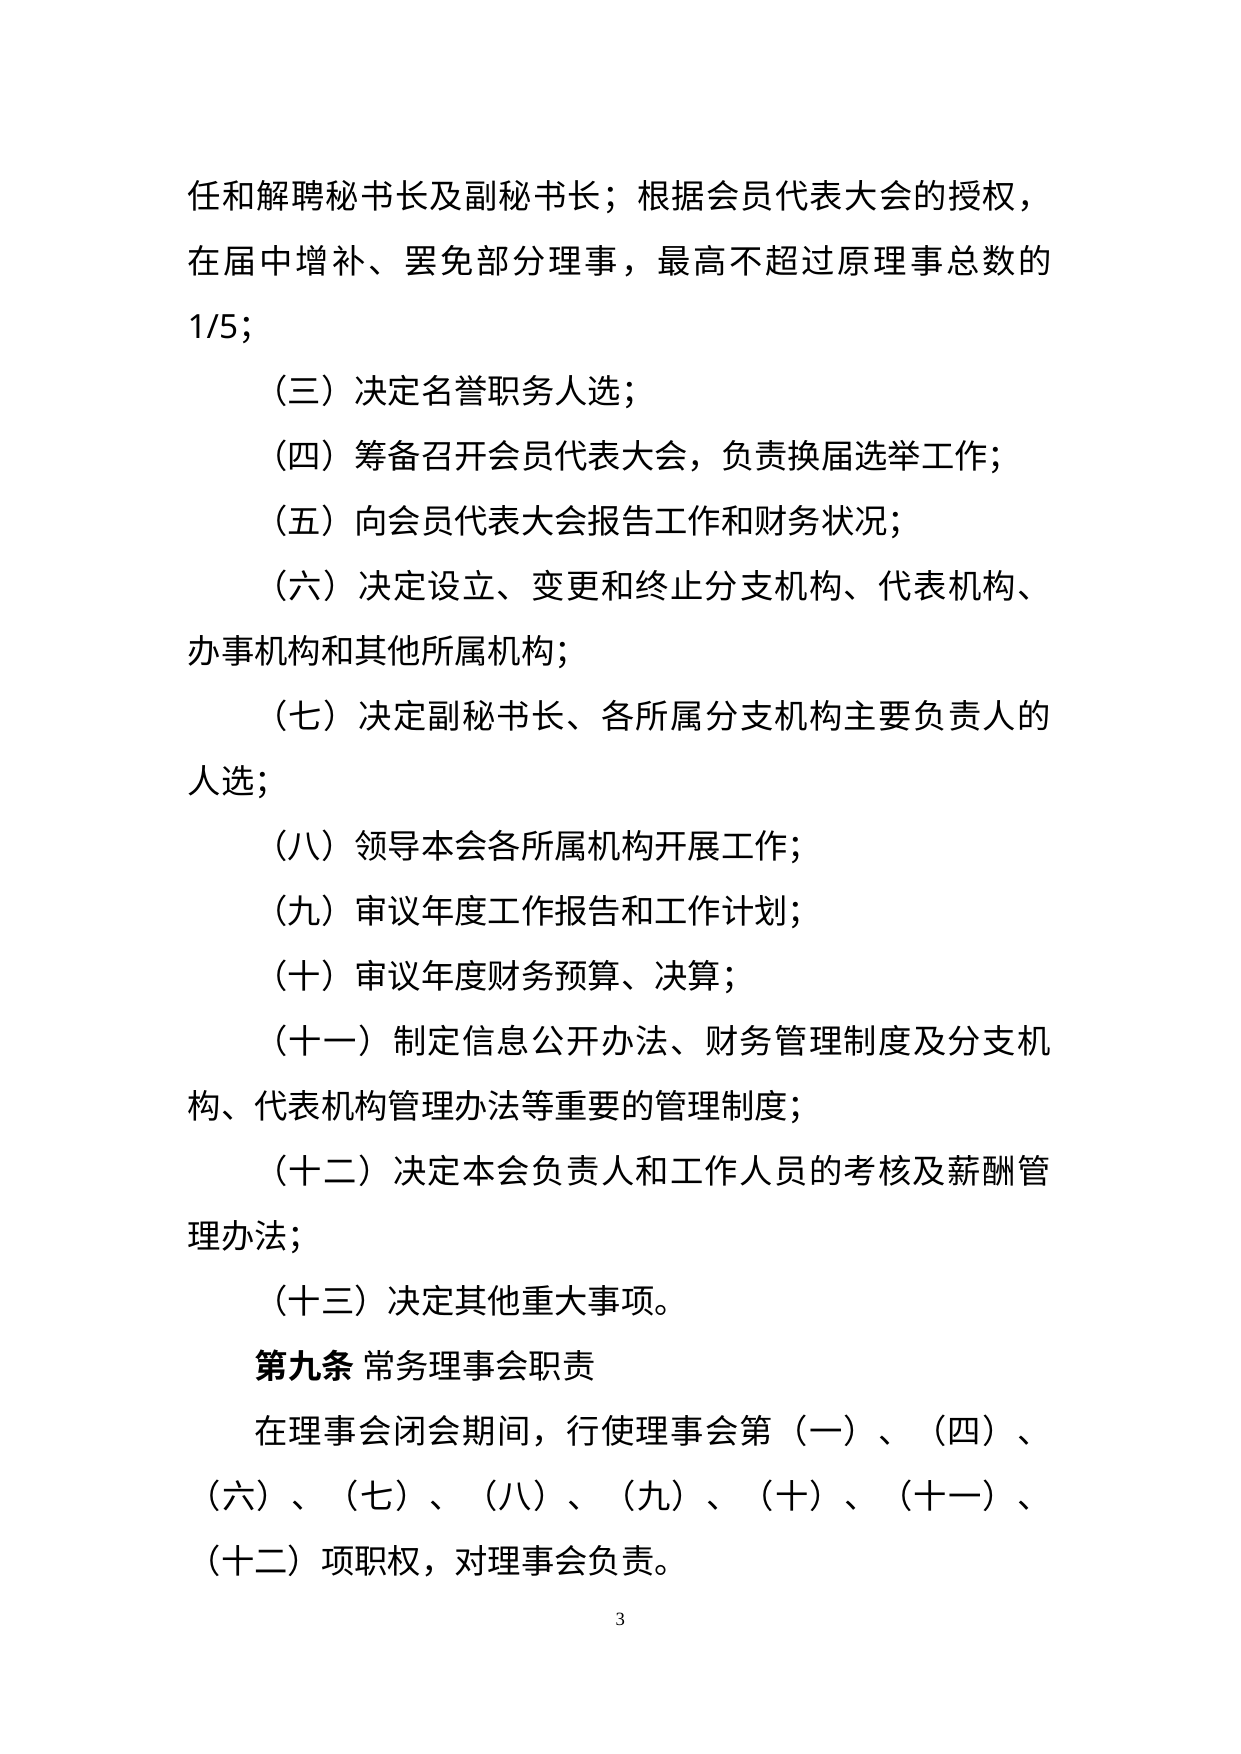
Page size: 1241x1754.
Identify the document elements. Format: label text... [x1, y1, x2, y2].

text （五）向会员代表大会报告工作和财务状况； [187, 487, 1053, 552]
text （十）审议年度财务预算、决算； [187, 942, 1053, 1007]
text （六）决定设立、变更和终止分支机构、代表机构、办事机构和其他所属机构； [187, 552, 1053, 682]
text 第九条 常务理事会职责 [187, 1332, 1053, 1397]
text （三）决定名誉职务人选； [187, 357, 1053, 422]
text （七）决定副秘书长、各所属分支机构主要负责人的人选； [187, 682, 1053, 812]
text （八）领导本会各所属机构开展工作； [187, 812, 1053, 877]
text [187, 162, 1053, 357]
text （四）筹备召开会员代表大会，负责换届选举工作； [187, 422, 1053, 487]
text （十二）决定本会负责人和工作人员的考核及薪酬管理办法； [187, 1137, 1053, 1267]
text 在理事会闭会期间，行使理事会第（一）、（四）、（六）、（七）、（八）、（九）、（十）、（十一）、（十二）项职权，对理事会负责。 [187, 1397, 1053, 1592]
text （十一）制定信息公开办法、财务管理制度及分支机构、代表机构管理办法等重要的管理制度； [187, 1007, 1053, 1137]
text （十三）决定其他重大事项。 [187, 1267, 1053, 1332]
text （九）审议年度工作报告和工作计划； [187, 877, 1053, 942]
